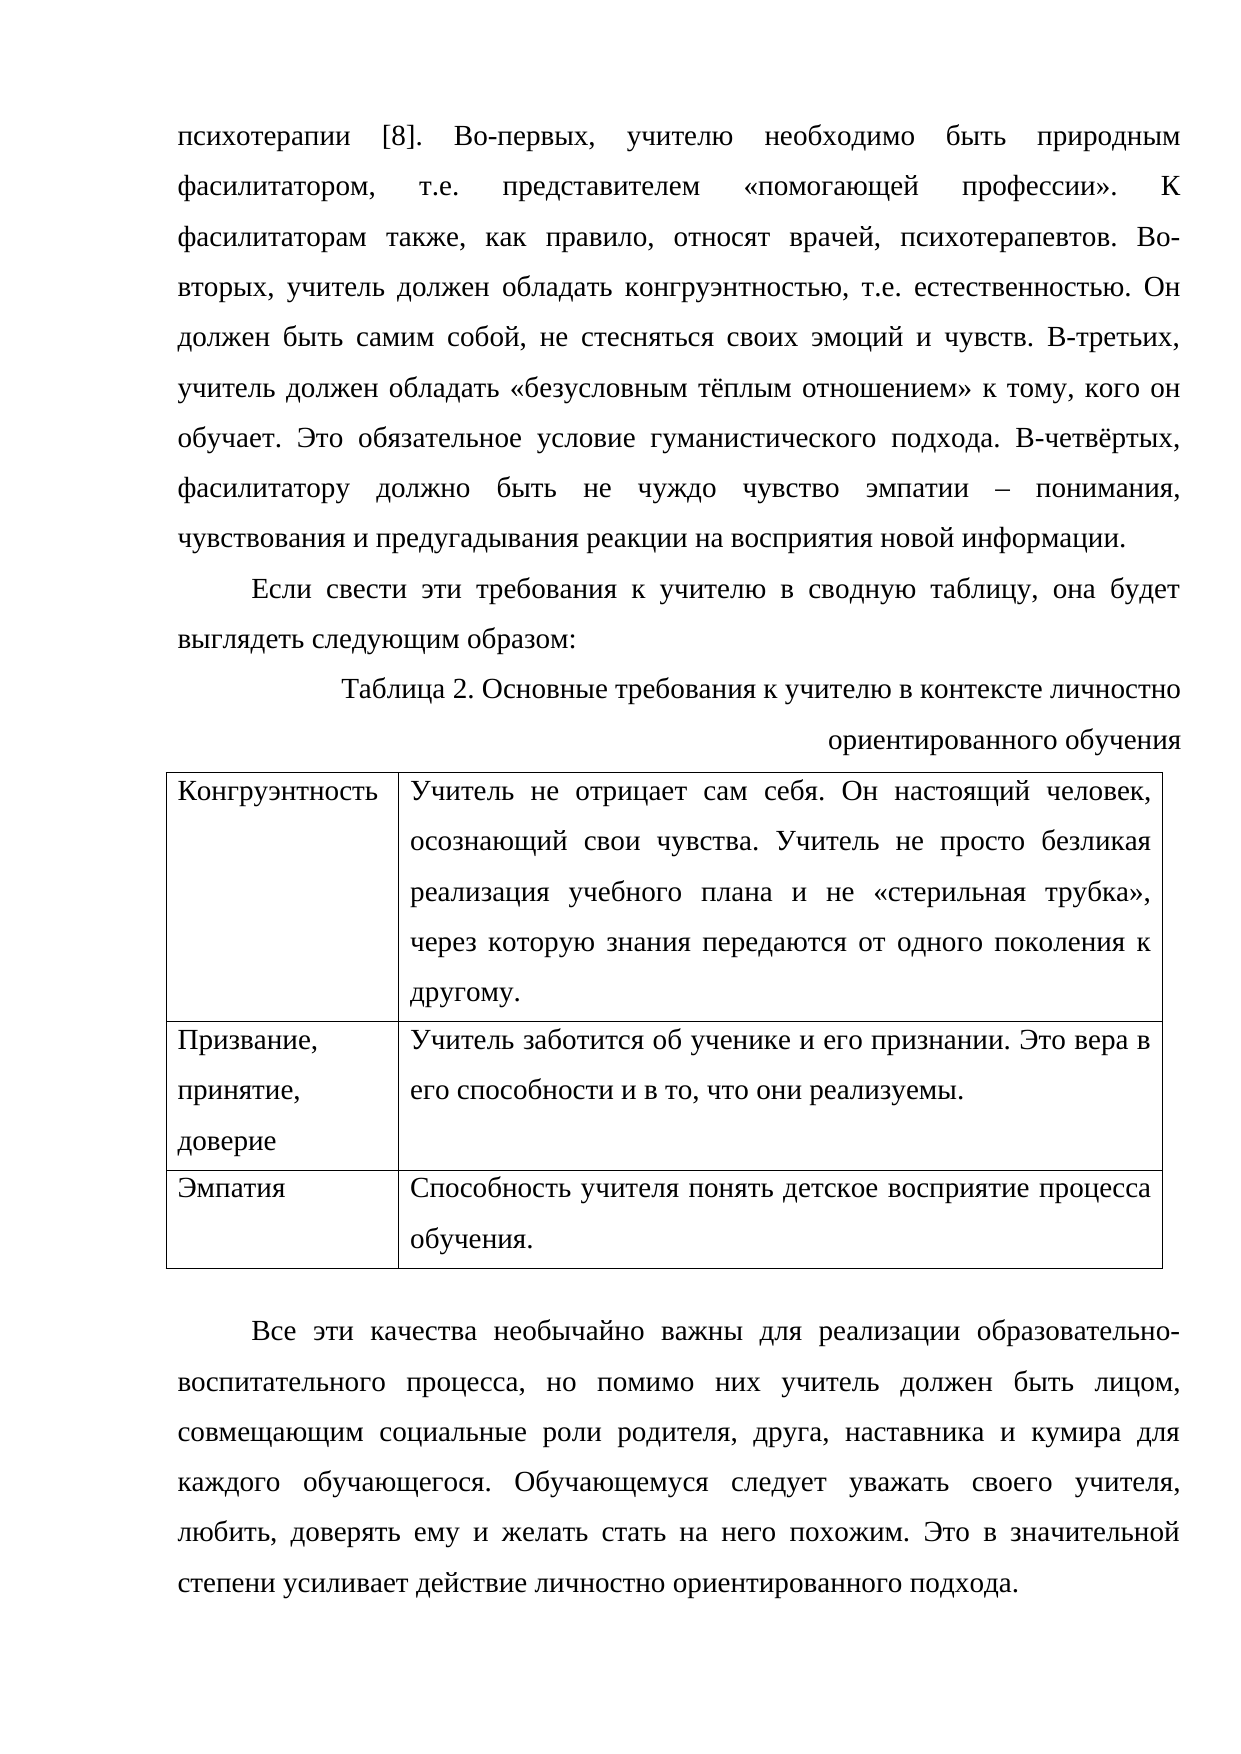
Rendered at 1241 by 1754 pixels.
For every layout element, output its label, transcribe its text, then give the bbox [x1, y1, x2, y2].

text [177, 118, 1181, 554]
table_cell Призвание, принятие, доверие [167, 1022, 398, 1169]
table_cell Эмпатия [167, 1171, 398, 1267]
text Таблица 2. Основные требования к учителю в контексте личностно ориентированного обучения [177, 672, 1181, 755]
text Если свести эти требования к учителю в сводную таблицу, она будет выглядеть следующим образом: [177, 571, 1181, 655]
table_cell Способность учителя понять детское восприятие процесса обучения. [399, 1171, 1162, 1267]
table_header Учитель не отрицает сам себя. Он настоящий человек, осознающий свои чувства. Учитель не просто безликая реализация учебного плана и не «стерильная трубка», через которую знания передаются от одного поколения к другому. [399, 773, 1162, 1021]
text Все эти качества необычайно важны для реализации образовательно-воспитательного процесса, но помимо них учитель должен быть лицом, совмещающим социальные роли родителя, друга, наставника и кумира для каждого обучающегося. Обучающемуся следует уважать своего учителя, любить, доверять ему и желать стать на него похожим. Это в значительной степени усиливает действие личностно ориентированного подхода. [177, 1313, 1181, 1598]
table_header Конгруэнтность [167, 773, 398, 1021]
table_cell Учитель заботится об ученике и его признании. Это вера в его способности и в то, что они реализуемы. [399, 1022, 1162, 1169]
